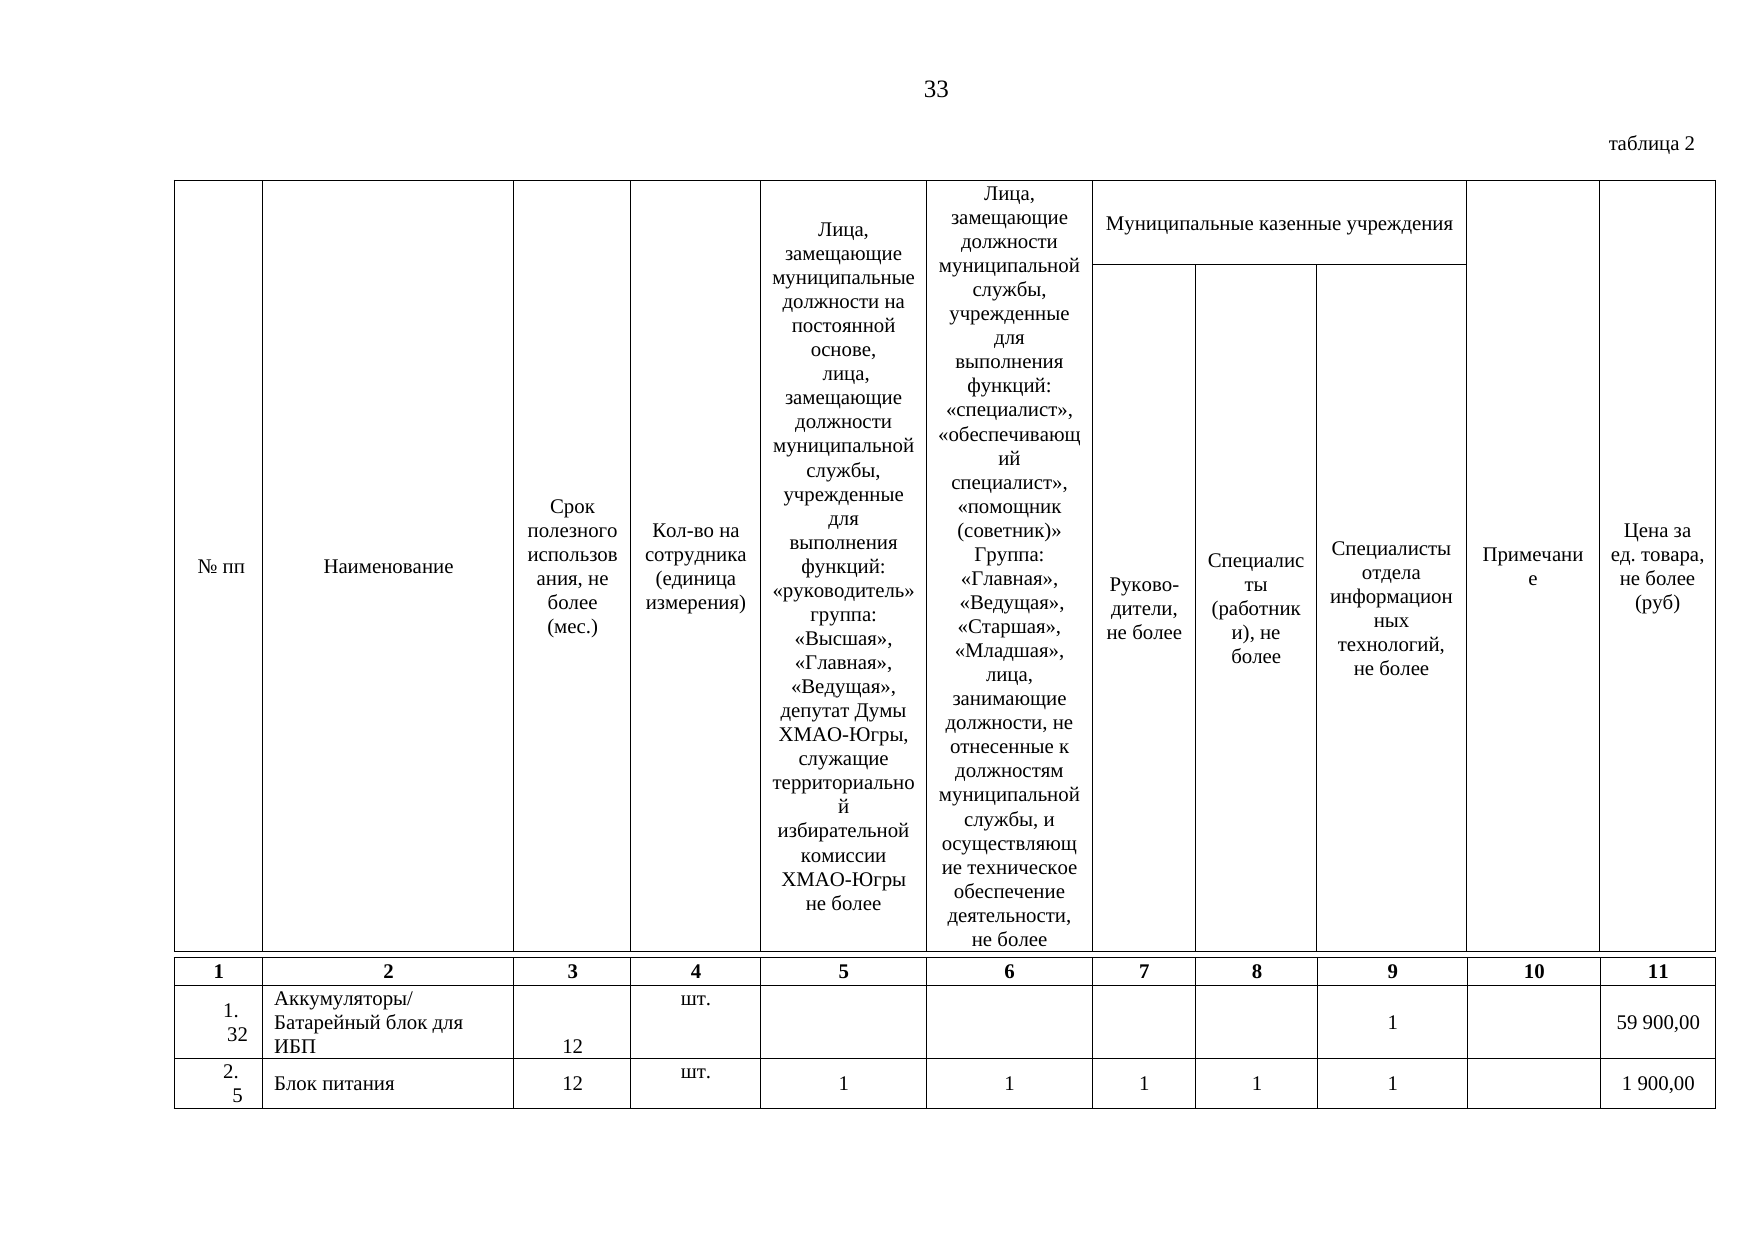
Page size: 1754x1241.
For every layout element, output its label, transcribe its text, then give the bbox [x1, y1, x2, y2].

table_header 8 [1196, 958, 1317, 985]
table_header Цена за ед. товара, не более (руб) [1600, 181, 1715, 951]
table_header 1 [175, 958, 262, 985]
table_header 7 [1093, 958, 1195, 985]
table_cell шт. [631, 986, 760, 1058]
table_cell Блок питания [263, 1059, 513, 1107]
table_cell [1468, 986, 1600, 1058]
table_cell 32 [175, 986, 262, 1058]
table_cell [1196, 986, 1317, 1058]
table_cell [1468, 1059, 1600, 1107]
table_header Срок полезного использования, не более (мес.) [514, 181, 630, 951]
table_header 4 [631, 958, 760, 985]
table_cell 1 [1318, 986, 1467, 1058]
table_header № пп [175, 181, 262, 951]
table_cell [761, 986, 926, 1058]
table_cell шт. [631, 1059, 760, 1107]
table_header 5 [761, 958, 926, 985]
table_cell 1 [1196, 1059, 1317, 1107]
table_header 6 [927, 958, 1092, 985]
table_header 11 [1601, 958, 1715, 985]
table_header 3 [514, 958, 630, 985]
table_header Наименование [263, 181, 513, 951]
table_header Муниципальные казенные учреждения [1093, 181, 1466, 264]
table_header 2 [263, 958, 513, 985]
table_cell 1 [1093, 1059, 1195, 1107]
table_header 10 [1468, 958, 1600, 985]
table_cell 1 [927, 1059, 1092, 1107]
table_cell 12 [514, 1059, 630, 1107]
table_cell 12 [514, 986, 630, 1058]
list таблица 2 [252, 131, 1695, 155]
table_cell [927, 986, 1092, 1058]
table_header Лица, замещающие муниципальные должности на постоянной основе, лица, замещающие должности муниципальной службы, учрежденные для выполнения функций: «руководитель» группа: «Высшая», «Главная», «Ведущая», депутат Думы ХМАО-Югры, служащие территориальной избирательной комиссии ХМАО-Югры не более [761, 181, 926, 951]
table_cell 1 [1318, 1059, 1467, 1107]
table_cell 59 900,00 [1601, 986, 1715, 1058]
table_cell Аккумуляторы/ Батарейный блок для ИБП [263, 986, 513, 1058]
table_cell 1 900,00 [1601, 1059, 1715, 1107]
table_cell 5 [175, 1059, 262, 1107]
table_header 9 [1318, 958, 1467, 985]
table_cell 1 [761, 1059, 926, 1107]
table_cell Специалисты (работники), не более [1196, 265, 1316, 951]
table_header Лица, замещающие должности муниципальной службы, учрежденные для выполнения функций: «специалист», «обеспечивающий специалист», «помощник (советник)» Группа: «Главная», «Ведущая», «Старшая», «Младшая», лица, занимающие должности, не отнесенные к должностям муниципальной службы, и осуществляющие техническое обеспечение деятельности, не более [927, 181, 1092, 951]
table_cell [1093, 986, 1195, 1058]
table_cell Руково-дители, не более [1093, 265, 1195, 951]
table_header Примечание [1467, 181, 1599, 951]
table_cell Специалисты отдела информационных технологий, не более [1317, 265, 1466, 951]
table_header Кол-во на сотрудника (единица измерения) [631, 181, 760, 951]
